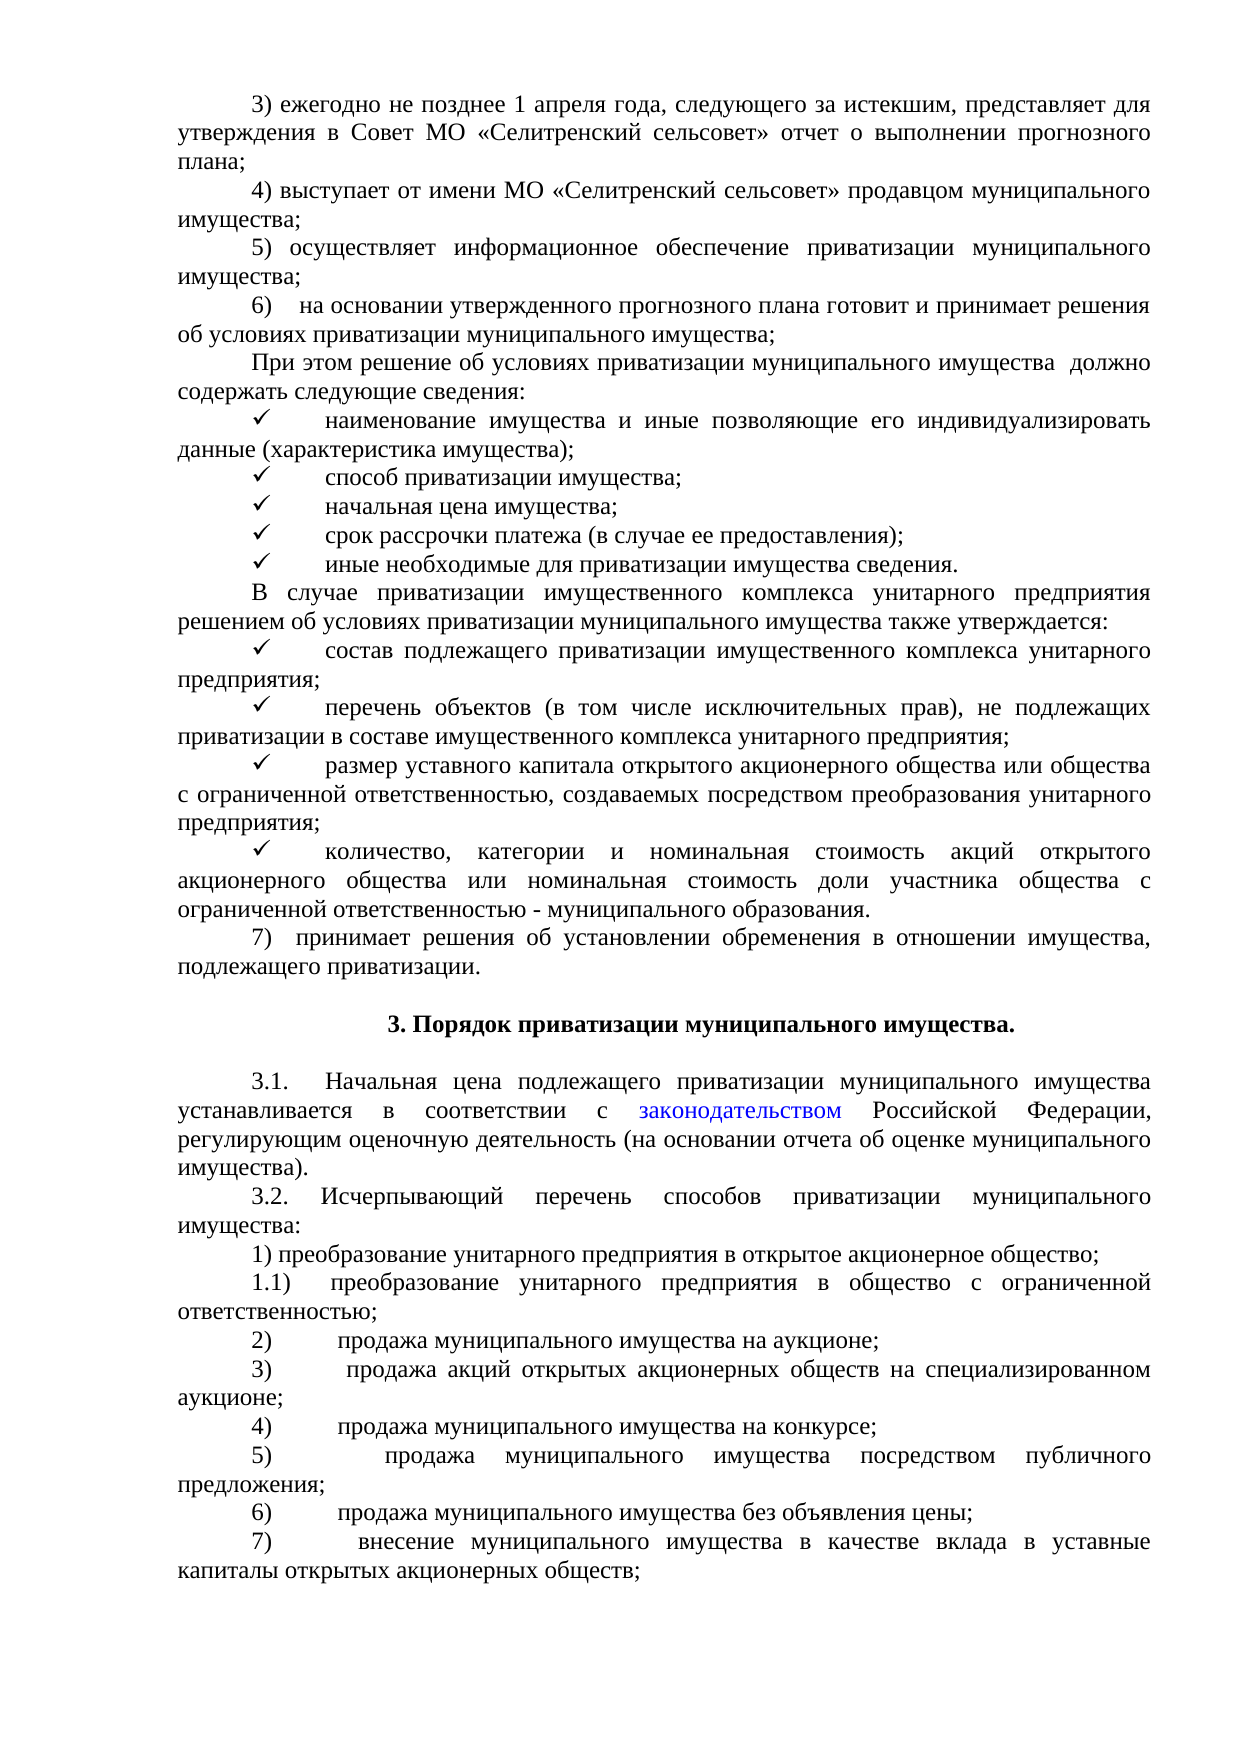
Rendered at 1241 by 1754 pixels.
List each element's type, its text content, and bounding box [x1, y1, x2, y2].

list состав подлежащего приватизации имущественного комплекса унитарного предприятия; [177, 635, 1152, 692]
list продажа муниципального имущества посредством публичного предложения; [177, 1440, 1152, 1497]
text В случае приватизации имущественного комплекса унитарного предприятия решением об условиях приватизации муниципального имущества также утверждается: [177, 577, 1152, 635]
list продажа муниципального имущества на конкурсе; [177, 1411, 1152, 1440]
text 4) выступает от имени МО «Селитренский сельсовет» продавцом муниципального имущества; [177, 175, 1152, 232]
text 7) принимает решения об установлении обременения в отношении имущества, подлежащего приватизации. [177, 922, 1152, 980]
list иные необходимые для приватизации имущества сведения. [177, 549, 1152, 577]
list продажа муниципального имущества без объявления цены; [177, 1497, 1152, 1526]
list начальная цена имущества; [177, 491, 1152, 520]
text 3) ежегодно не позднее 1 апреля года, следующего за истекшим, представляет для утверждения в Совет МО «Селитренский сельсовет» отчет о выполнении прогнозного плана; [177, 89, 1152, 175]
list срок рассрочки платежа (в случае ее предоставления); [177, 520, 1152, 549]
text При этом решение об условиях приватизации муниципального имущества должно содержать следующие сведения: [177, 347, 1152, 405]
text 6) на основании утвержденного прогнозного плана готовит и принимает решения об условиях приватизации муниципального имущества; [177, 290, 1152, 347]
list способ приватизации имущества; [177, 462, 1152, 491]
text 1) преобразование унитарного предприятия в открытое акционерное общество; [177, 1239, 1152, 1267]
text 3.2. Исчерпывающий перечень способов приватизации муниципального имущества: [177, 1181, 1152, 1239]
list размер уставного капитала открытого акционерного общества или общества с ограниченной ответственностью, создаваемых посредством преобразования унитарного предприятия; [177, 750, 1152, 836]
list продажа муниципального имущества на аукционе; [177, 1325, 1152, 1354]
list перечень объектов (в том числе исключительных прав), не подлежащих приватизации в составе имущественного комплекса унитарного предприятия; [177, 692, 1152, 750]
list наименование имущества и иные позволяющие его индивидуализировать данные (характеристика имущества); [177, 405, 1152, 462]
text 3. Порядок приватизации муниципального имущества. [177, 1009, 1152, 1037]
list внесение муниципального имущества в качестве вклада в уставные капиталы открытых акционерных обществ; [177, 1526, 1152, 1584]
list количество, категории и номинальная стоимость акций открытого акционерного общества или номинальная стоимость доли участника общества с ограниченной ответственностью - муниципального образования. [177, 836, 1152, 922]
list продажа акций открытых акционерных обществ на специализированном аукционе; [177, 1354, 1152, 1411]
text 1.1) преобразование унитарного предприятия в общество с ограниченной ответственностью; [177, 1267, 1152, 1325]
text 3.1. Начальная цена подлежащего приватизации муниципального имущества устанавливается в соответствии с законодательством Российской Федерации, регулирующим оценочную деятельность (на основании отчета об оценке муниципального имущества). [177, 1066, 1152, 1181]
text 5) осуществляет информационное обеспечение приватизации муниципального имущества; [177, 232, 1152, 290]
